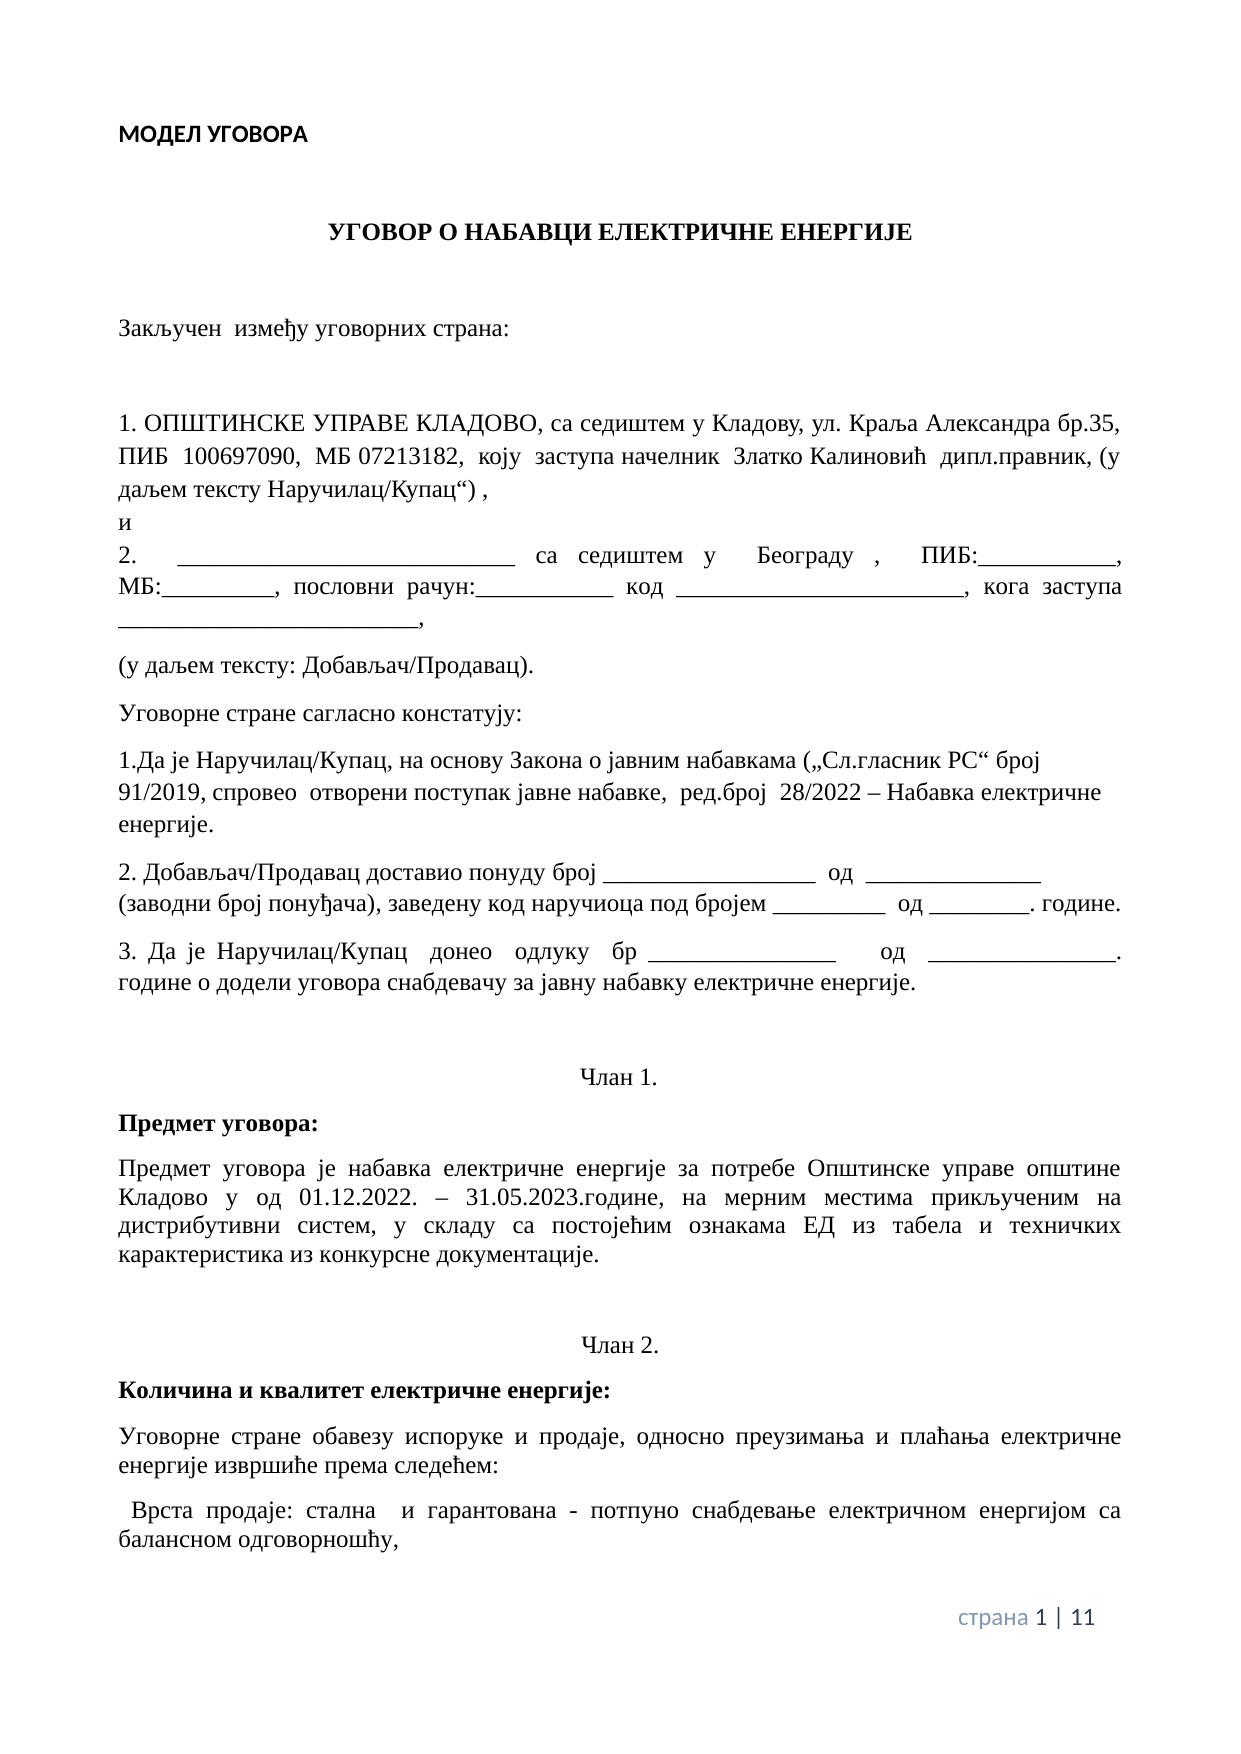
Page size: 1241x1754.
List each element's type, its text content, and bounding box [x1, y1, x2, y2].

text Количина и квалитет електричне енергије: [118, 1376, 1122, 1404]
text Уговорне стране обавезу испоруке и продаје, односно преузимања и плаћања електричне енергије извршиће према следећем: [118, 1421, 1122, 1478]
text Предмет уговора је набавка електричне енергије за потребе Општинске управе општине Кладово у од 01.12.2022. – 31.05.2023.године, на мерним местима прикљученим на дистрибутивни систем, у складу са постојећим ознакама ЕД из табела и техничких карактеристика из конкурсне документације. [118, 1153, 1122, 1268]
text Закључен између уговорних страна: [118, 313, 1122, 341]
text УГОВОР О НАБАВЦИ ЕЛЕКТРИЧНЕ ЕНЕРГИЈЕ [118, 217, 1122, 246]
text Врста продаје: стална и гарантована - потпуно снабдевање електричном енергијом са балансном одговорношћу, [118, 1495, 1122, 1553]
text 1.Да је Наручилац/Купац, на основу Закона о јавним набавкама („Сл.гласник РС“ број 91/2019, спровео отворени поступак јавне набавке, ред.број 28/2022 – Набавка електричне енергије. [118, 745, 1122, 838]
text 2. ___________________________ са седиштем у Београду , ПИБ:___________, МБ:_________, пословни рачун:___________ код _______________________, кога заступа ________________________, [118, 540, 1122, 631]
text Члан 1. [118, 1062, 1122, 1091]
list 1. ОПШТИНСКЕ УПРАВЕ КЛАДОВО, са седиштем у Кладову, ул. Краља Александра бр.35, ПИБ 100697090, МБ 07213182, коју заступа начелник Златко Калиновић дипл.правник, (у даљем тексту Наручилац/Купац“) , [118, 408, 1122, 503]
text (у даљем тексту: Добављач/Продавац). [118, 650, 1122, 679]
text 2. Добављач/Продавац доставио понуду број _________________ од ______________ (заводни број понуђача), заведену код наручиоца под бројем _________ од ________. године. [118, 857, 1122, 917]
text Уговорне стране сагласно констатују: [118, 698, 1122, 726]
text Предмет уговора: [118, 1108, 1122, 1136]
text МОДЕЛ УГОВОРА [118, 118, 1122, 149]
list и [118, 507, 1122, 536]
text Члан 2. [118, 1330, 1122, 1359]
text 3. Да је Наручилац/Купац донео одлуку бр _______________ од _______________. године о додели уговора снабдевачу за јавну набавку електричне енергије. [118, 936, 1122, 996]
